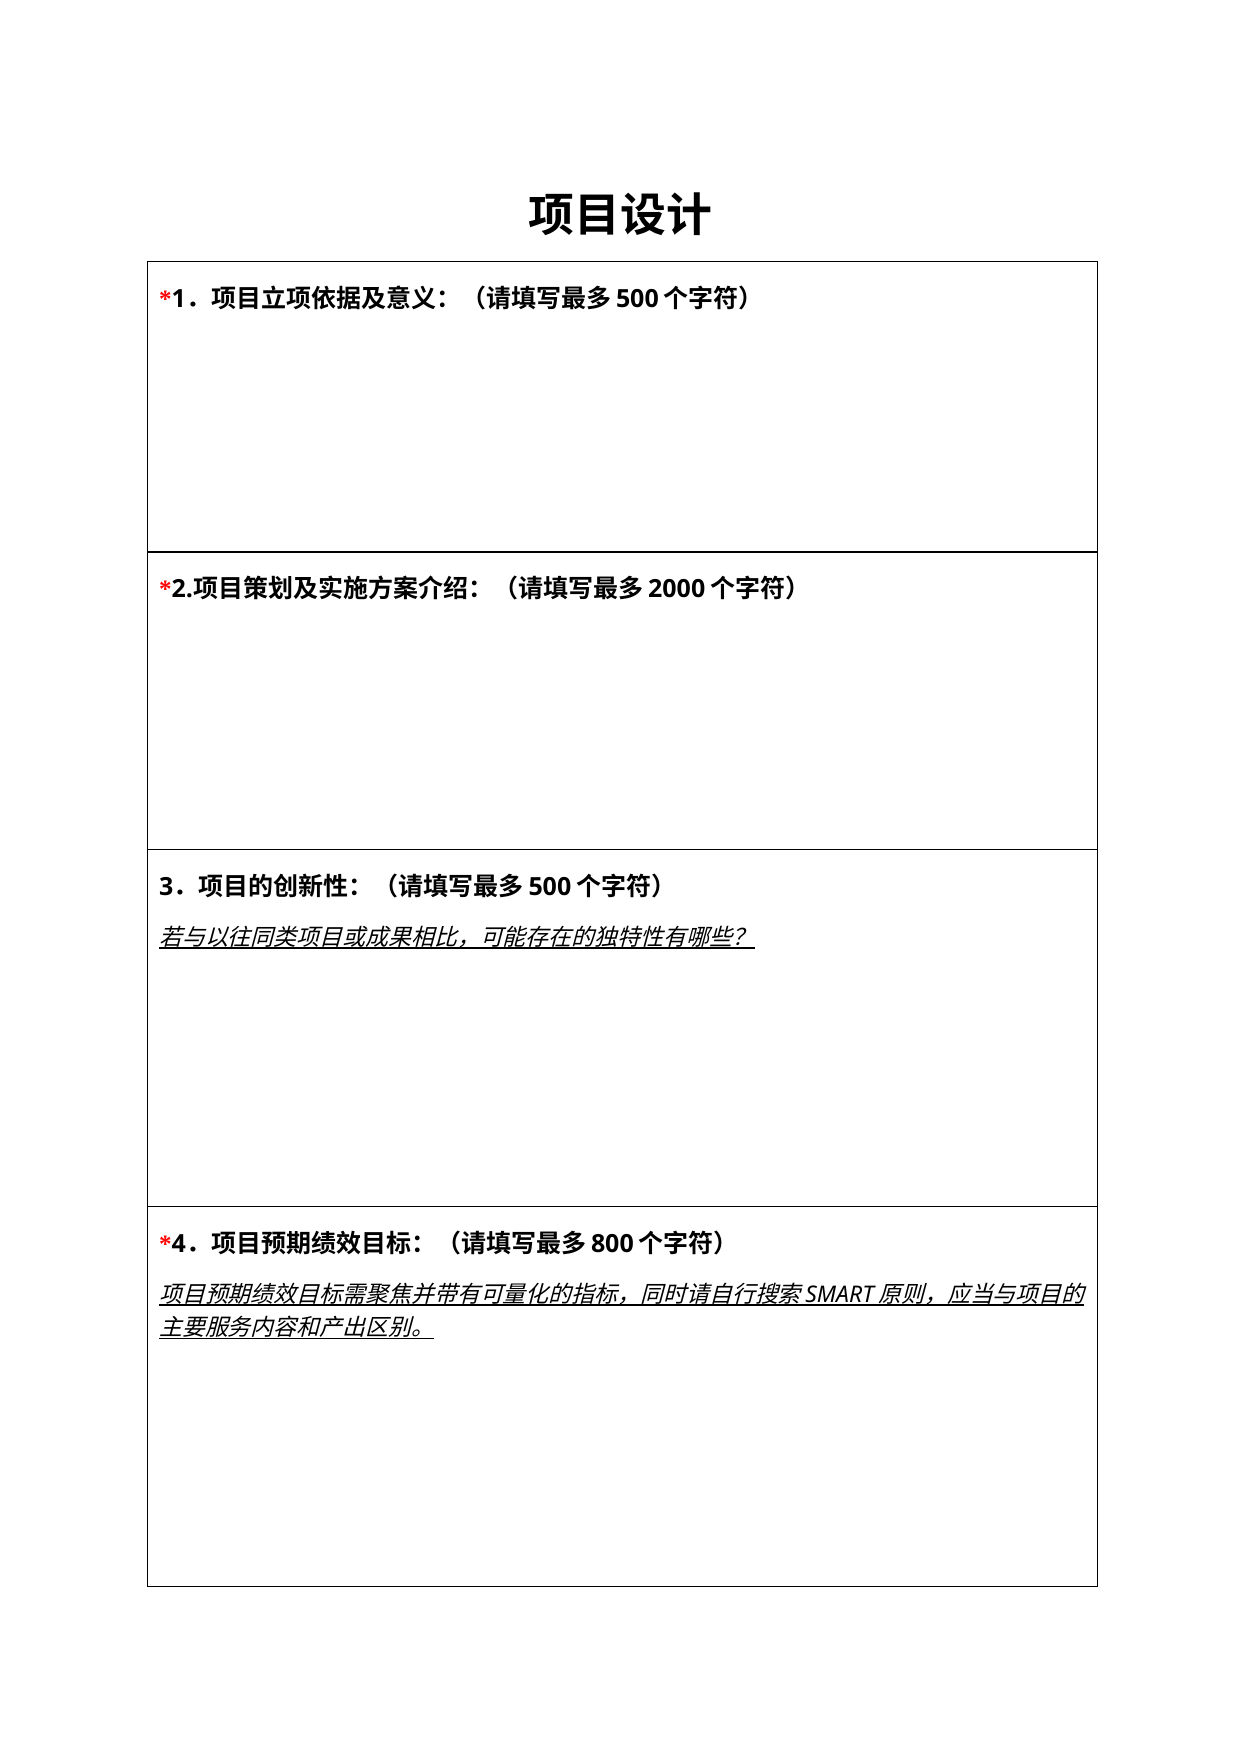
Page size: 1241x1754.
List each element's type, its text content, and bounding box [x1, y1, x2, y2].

text 项目设计 [187, 178, 1053, 244]
table_cell *2.项目策划及实施方案介绍：（请填写最多2000个字符） [148, 553, 1097, 849]
table_cell *4．项目预期绩效目标：（请填写最多800个字符） 项目预期绩效目标需聚焦并带有可量化的指标，同时请自行搜索SMART原则，应当与项目的主要服务内容和产出区别。 [148, 1207, 1097, 1586]
table_header *1．项目立项依据及意义：（请填写最多500个字符） [148, 262, 1097, 551]
table_cell 3．项目的创新性：（请填写最多500个字符） 若与以往同类项目或成果相比，可能存在的独特性有哪些？ [148, 850, 1097, 1206]
